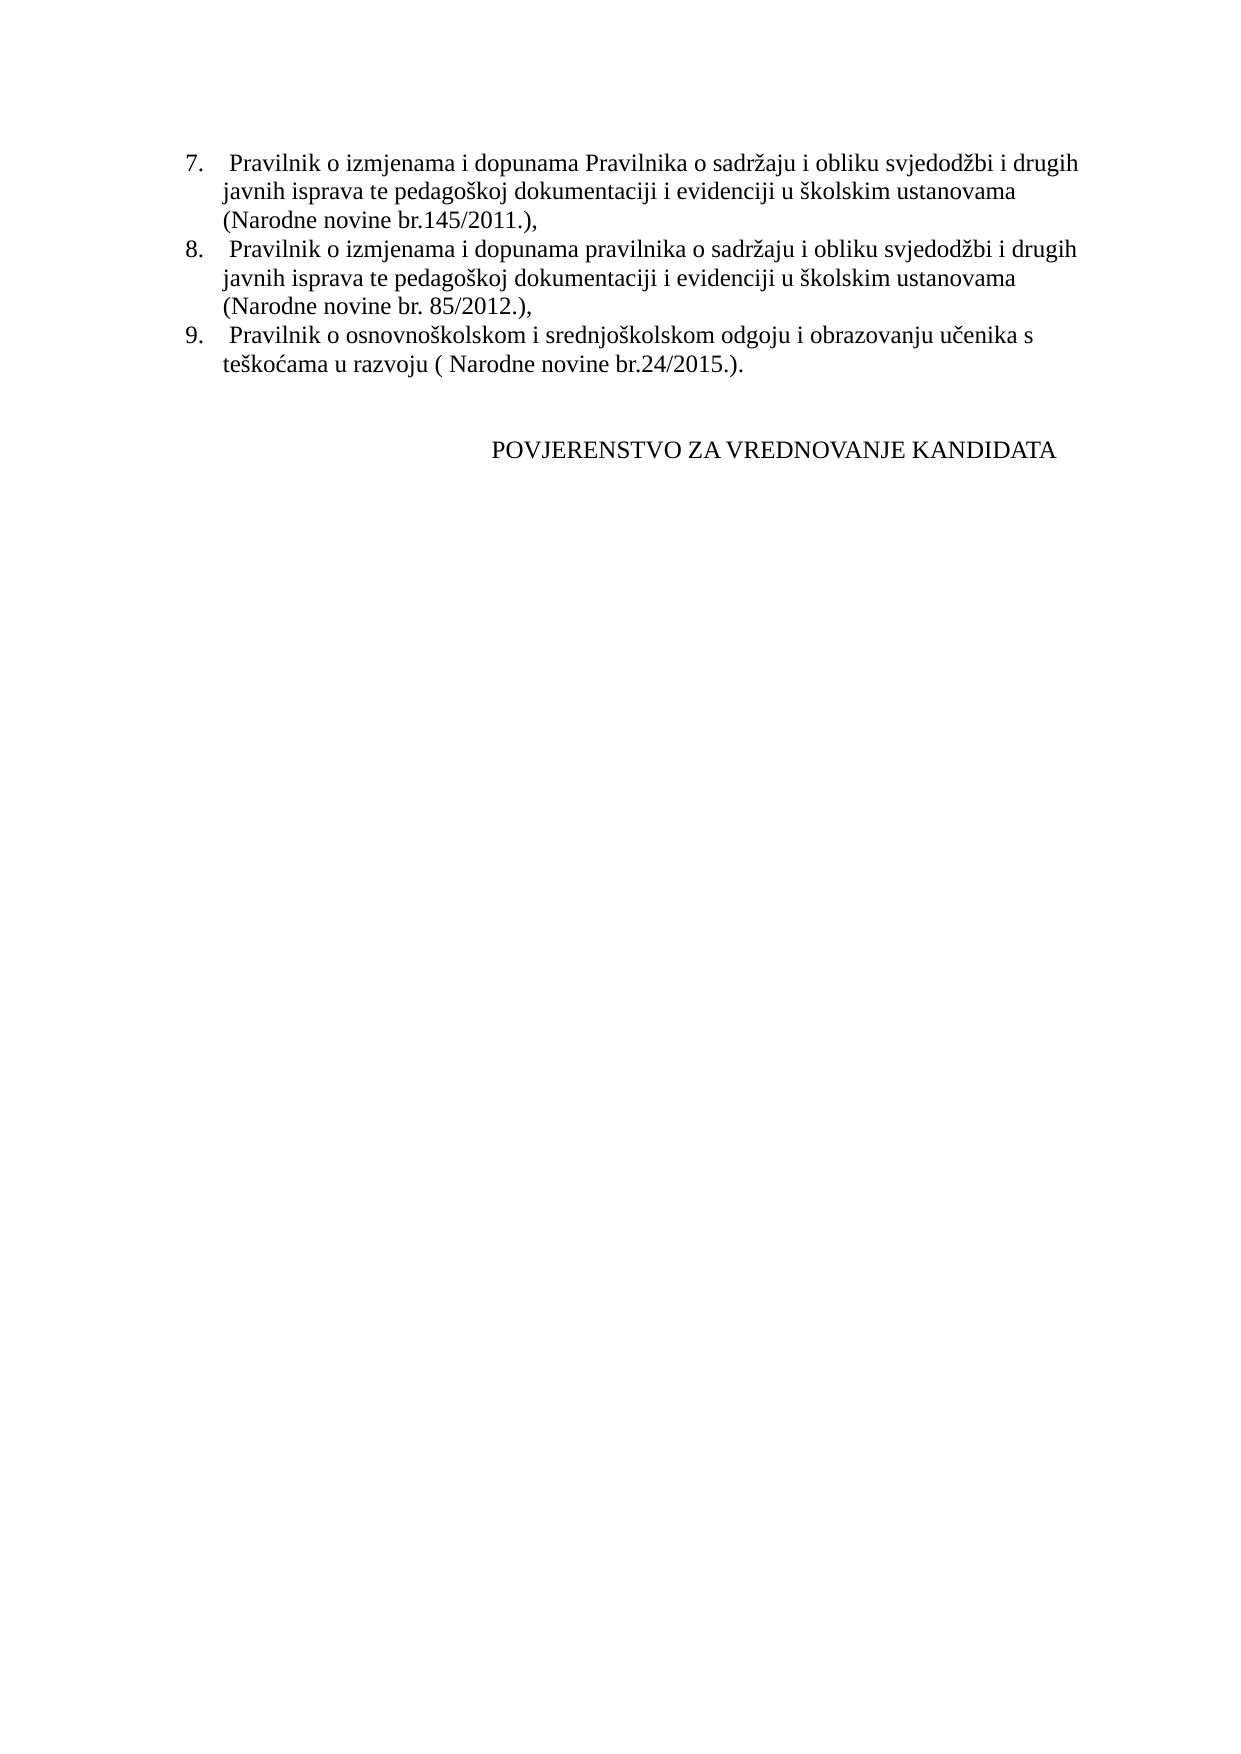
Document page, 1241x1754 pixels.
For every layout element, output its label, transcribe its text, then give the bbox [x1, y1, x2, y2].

text POVJERENSTVO ZA VREDNOVANJE KANDIDATA [148, 435, 1093, 464]
list Pravilnik o osnovnoškolskom i srednjoškolskom odgoju i obrazovanju učenika s teškoćama u razvoju ( Narodne novine br.24/2015.). [185, 320, 1093, 378]
list Pravilnik o izmjenama i dopunama pravilnika o sadržaju i obliku svjedodžbi i drugih javnih isprava te pedagoškoj dokumentaciji i evidenciji u školskim ustanovama (Narodne novine br. 85/2012.), [185, 234, 1093, 320]
list Pravilnik o izmjenama i dopunama Pravilnika o sadržaju i obliku svjedodžbi i drugih javnih isprava te pedagoškoj dokumentaciji i evidenciji u školskim ustanovama (Narodne novine br.145/2011.), [185, 148, 1093, 234]
